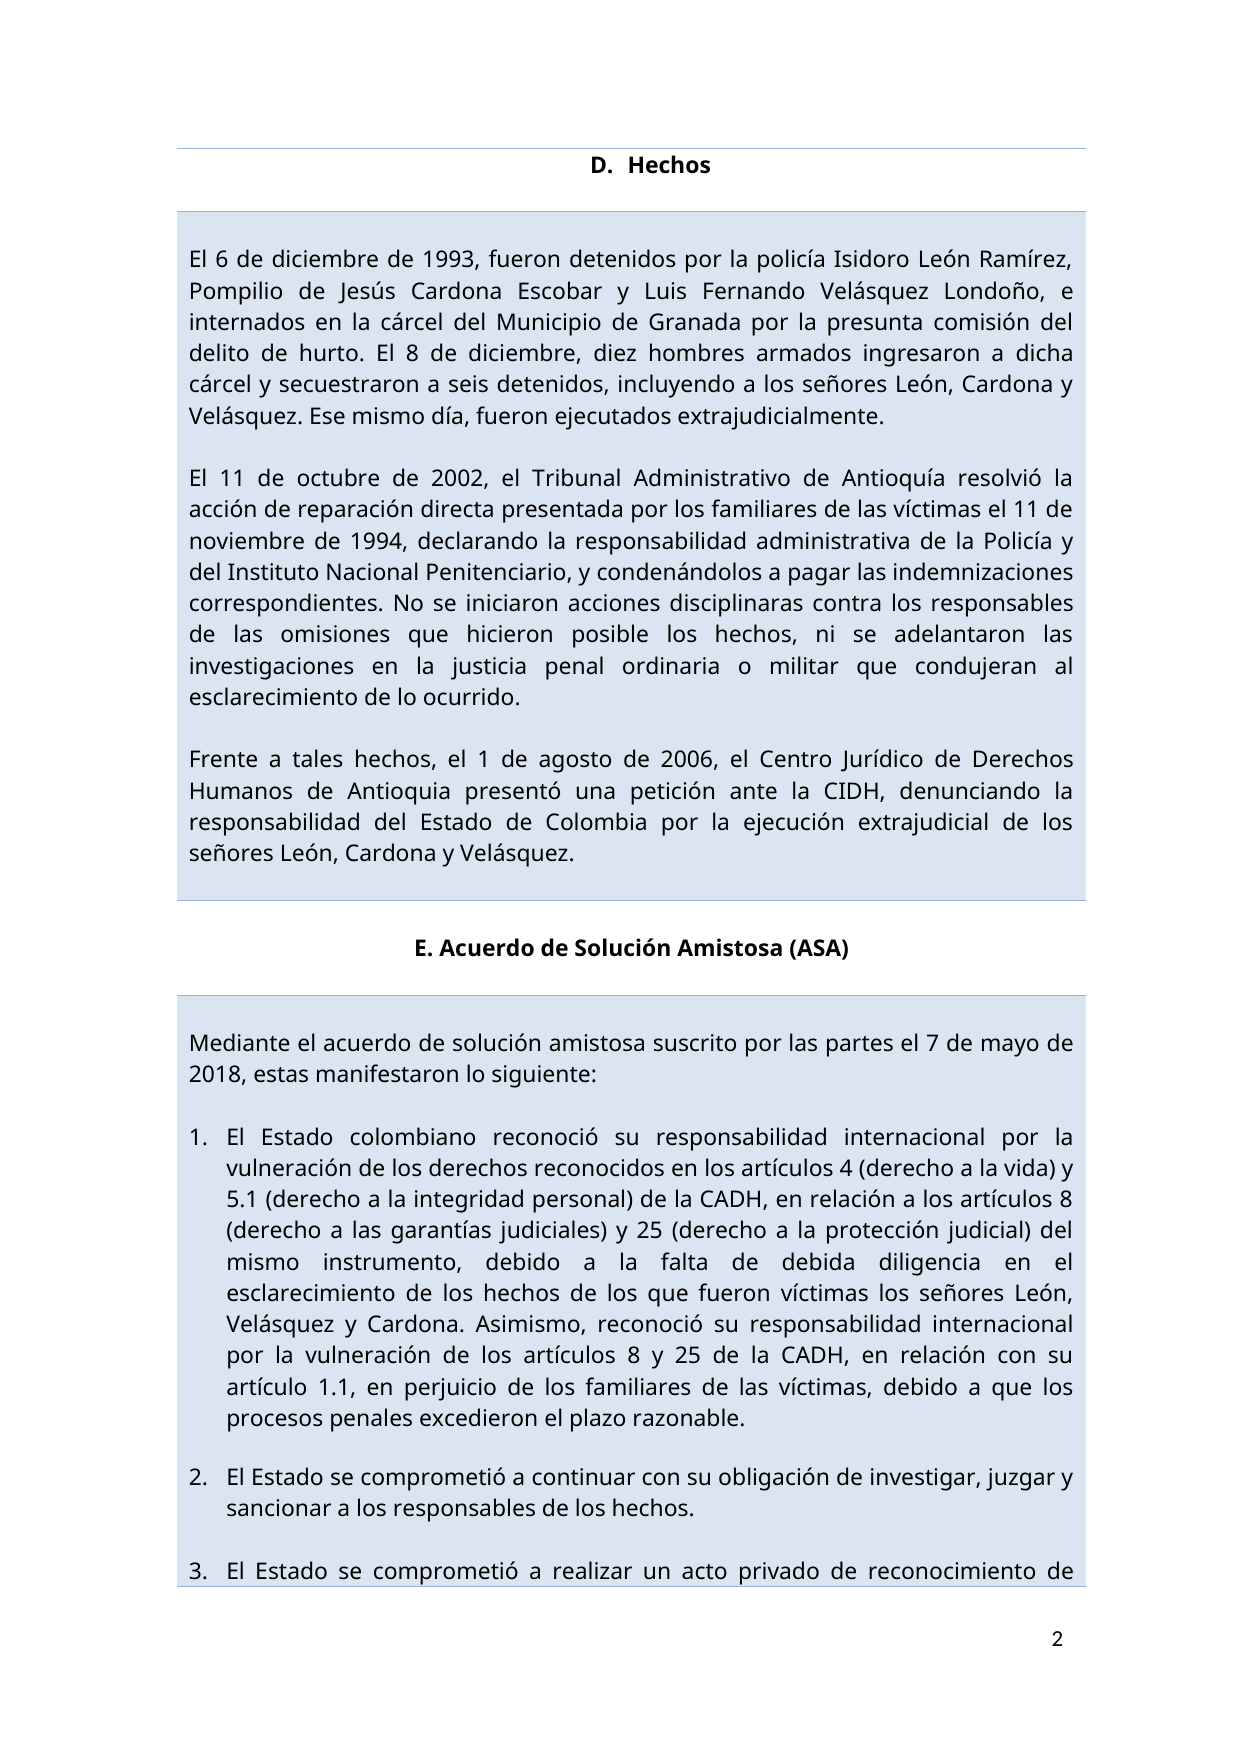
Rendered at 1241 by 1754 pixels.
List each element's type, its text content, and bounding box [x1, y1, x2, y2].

table_cell El 6 de diciembre de 1993, fueron detenidos por la policía Isidoro León Ramírez, Pompilio de Jesús Cardona Escobar y Luis Fernando Velásquez Londoño, e internados en la cárcel del Municipio de Granada por la presunta comisión del delito de hurto. El 8 de diciembre, diez hombres armados ingresaron a dicha cárcel y secuestraron a seis detenidos, incluyendo a los señores León, Cardona y Velásquez. Ese mismo día, fueron ejecutados extrajudicialmente. El 11 de octubre de 2002, el Tribunal Administrativo de Antioquía resolvió la acción de reparación directa presentada por los familiares de las víctimas el 11 de noviembre de 1994, declarando la responsabilidad administrativa de la Policía y del Instituto Nacional Penitenciario, y condenándolos a pagar las indemnizaciones correspondientes. No se iniciaron acciones disciplinaras contra los responsables de las omisiones que hicieron posible los hechos, ni se adelantaron las investigaciones en la justicia penal ordinaria o militar que condujeran al esclarecimiento de lo ocurrido. Frente a tales hechos, el 1 de agosto de 2006, el Centro Jurídico de Derechos Humanos de Antioquia presentó una petición ante la CIDH, denunciando la responsabilidad del Estado de Colombia por la ejecución extrajudicial de los señores León, Cardona y Velásquez. [177, 212, 1086, 900]
table_cell E. Acuerdo de Solución Amistosa (ASA) [177, 901, 1086, 994]
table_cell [177, 996, 1086, 1586]
table_cell Hechos [177, 149, 1086, 211]
